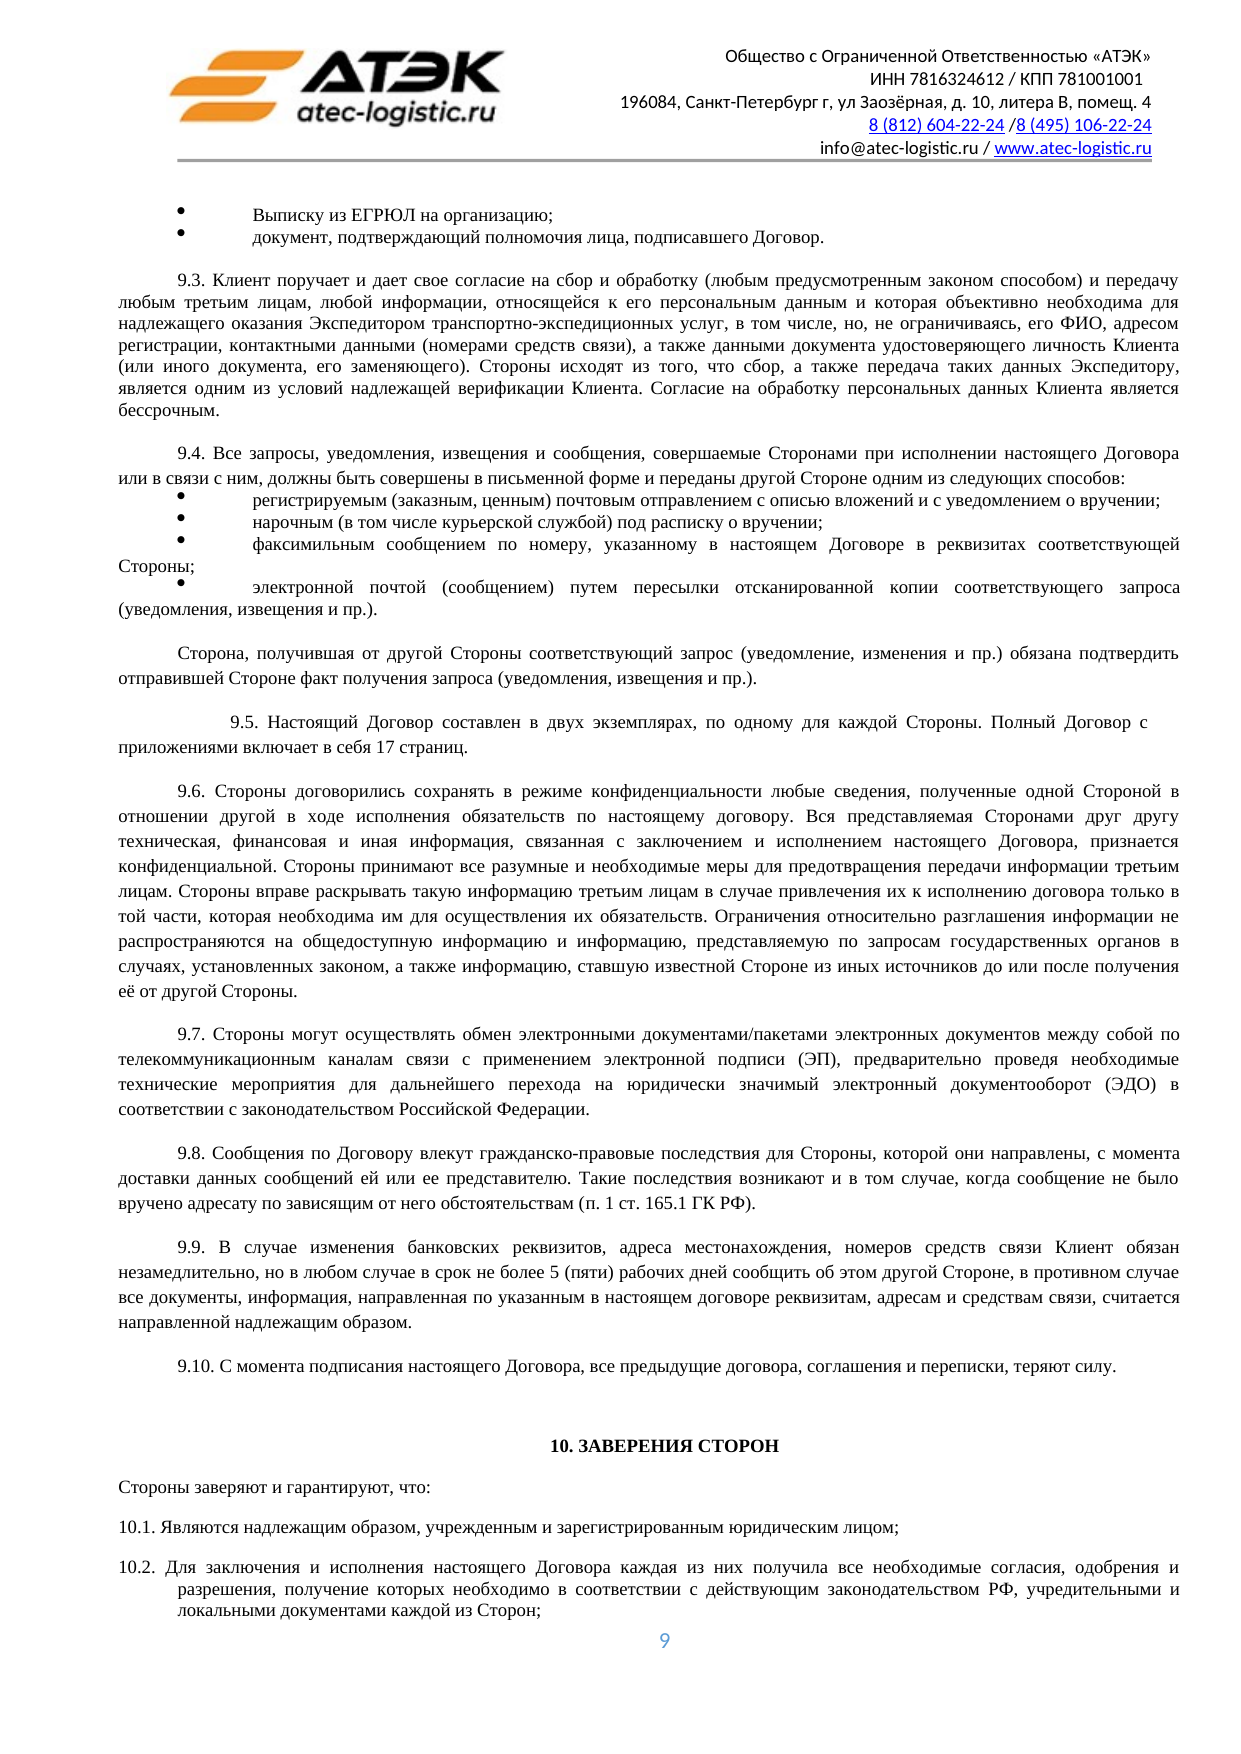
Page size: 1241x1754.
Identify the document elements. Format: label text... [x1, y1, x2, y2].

list нарочным (в том числе курьерской службой) под расписку о вручении; [118, 511, 1181, 533]
picture [166, 48, 509, 130]
text 9.3. Клиент поручает и дает свое согласие на сбор и обработку (любым предусмотренным законом способом) и передачу любым третьим лицам, любой информации, относящейся к его персональным данным и которая объективно необходима для надлежащего оказания Экспедитором транспортно-экспедиционных услуг, в том числе, но, не ограничиваясь, его ФИО, адресом регистрации, контактными данными (номерами средств связи), а также данными документа удостоверяющего личность Клиента (или иного документа, его заменяющего). Стороны исходят из того, что сбор, а также передача таких данных Экспедитору, является одним из условий надлежащей верификации Клиента. Согласие на обработку персональных данных Клиента является бессрочным. [118, 269, 1181, 420]
text 10.2. Для заключения и исполнения настоящего Договора каждая из них получила все необходимые согласия, одобрения и разрешения, получение которых необходимо в соответствии с действующим законодательством РФ, учредительными и локальными документами каждой из Сторон; [118, 1556, 1181, 1621]
text 9.6. Стороны договорились сохранять в режиме конфиденциальности любые сведения, полученные одной Стороной в отношении другой в ходе исполнения обязательств по настоящему договору. Вся представляемая Сторонами друг другу техническая, финансовая и иная информация, связанная с заключением и исполнением настоящего Договора, признается конфиденциальной. Стороны принимают все разумные и необходимые меры для предотвращения передачи информации третьим лицам. Стороны вправе раскрывать такую информацию третьим лицам в случае привлечения их к исполнению договора только в той части, которая необходима им для осуществления их обязательств. Ограничения относительно разглашения информации не распространяются на общедоступную информацию и информацию, представляемую по запросам государственных органов в случаях, установленных законом, а также информацию, ставшую известной Стороне из иных источников до или после получения её от другой Стороны. [118, 776, 1181, 1001]
list документ, подтверждающий полномочия лица, подписавшего Договор. [118, 226, 1181, 248]
text Сторона, получившая от другой Стороны соответствующий запрос (уведомление, изменения и пр.) обязана подтвердить отправившей Стороне факт получения запроса (уведомления, извещения и пр.). [118, 639, 1181, 689]
list электронной почтой (сообщением) путем пересылки отсканированной копии соответствующего запроса (уведомления, извещения и пр.). [118, 576, 1181, 620]
text Стороны заверяют и гарантируют, что: [118, 1476, 1181, 1497]
text 10. ЗАВЕРЕНИЯ СТОРОН [177, 1435, 1152, 1457]
text 10.1. Являются надлежащим образом, учрежденным и зарегистрированным юридическим лицом; [118, 1516, 1181, 1537]
text 9.8. Сообщения по Договору влекут гражданско-правовые последствия для Стороны, которой они направлены, с момента доставки данных сообщений ей или ее представителю. Такие последствия возникают и в том случае, когда сообщение не было вручено адресату по зависящим от него обстоятельствам (п. 1 ст. 165.1 ГК РФ). [118, 1139, 1181, 1214]
list факсимильным сообщением по номеру, указанному в настоящем Договоре в реквизитах соответствующей Стороны; [118, 533, 1181, 576]
text 9.9. В случае изменения банковских реквизитов, адреса местонахождения, номеров средств связи Клиент обязан незамедлительно, но в любом случае в срок не более 5 (пяти) рабочих дней сообщить об этом другой Стороне, в противном случае все документы, информация, направленная по указанным в настоящем договоре реквизитам, адресам и средствам связи, считается направленной надлежащим образом. [118, 1232, 1181, 1332]
text 9.5. Настоящий Договор составлен в двух экземплярах, по одному для каждой Стороны. Полный Договор с приложениями включает в себя 17 страниц. [118, 707, 1152, 757]
text 9.10. С момента подписания настоящего Договора, все предыдущие договора, соглашения и переписки, теряют силу. [118, 1351, 1181, 1376]
text 9.4. Все запросы, уведомления, извещения и сообщения, совершаемые Сторонами при исполнении настоящего Договора или в связи с ним, должны быть совершены в письменной форме и переданы другой Стороне одним из следующих способов: [118, 439, 1181, 489]
list Выписку из ЕГРЮЛ на организацию; [118, 204, 1181, 226]
list регистрируемым (заказным, ценным) почтовым отправлением с описью вложений и с уведомлением о вручении; [118, 489, 1181, 511]
text 9.7. Стороны могут осуществлять обмен электронными документами/пакетами электронных документов между собой по телекоммуникационным каналам связи с применением электронной подписи (ЭП), предварительно проведя необходимые технические мероприятия для дальнейшего перехода на юридически значимый электронный документооборот (ЭДО) в соответствии с законодательством Российской Федерации. [118, 1020, 1181, 1120]
